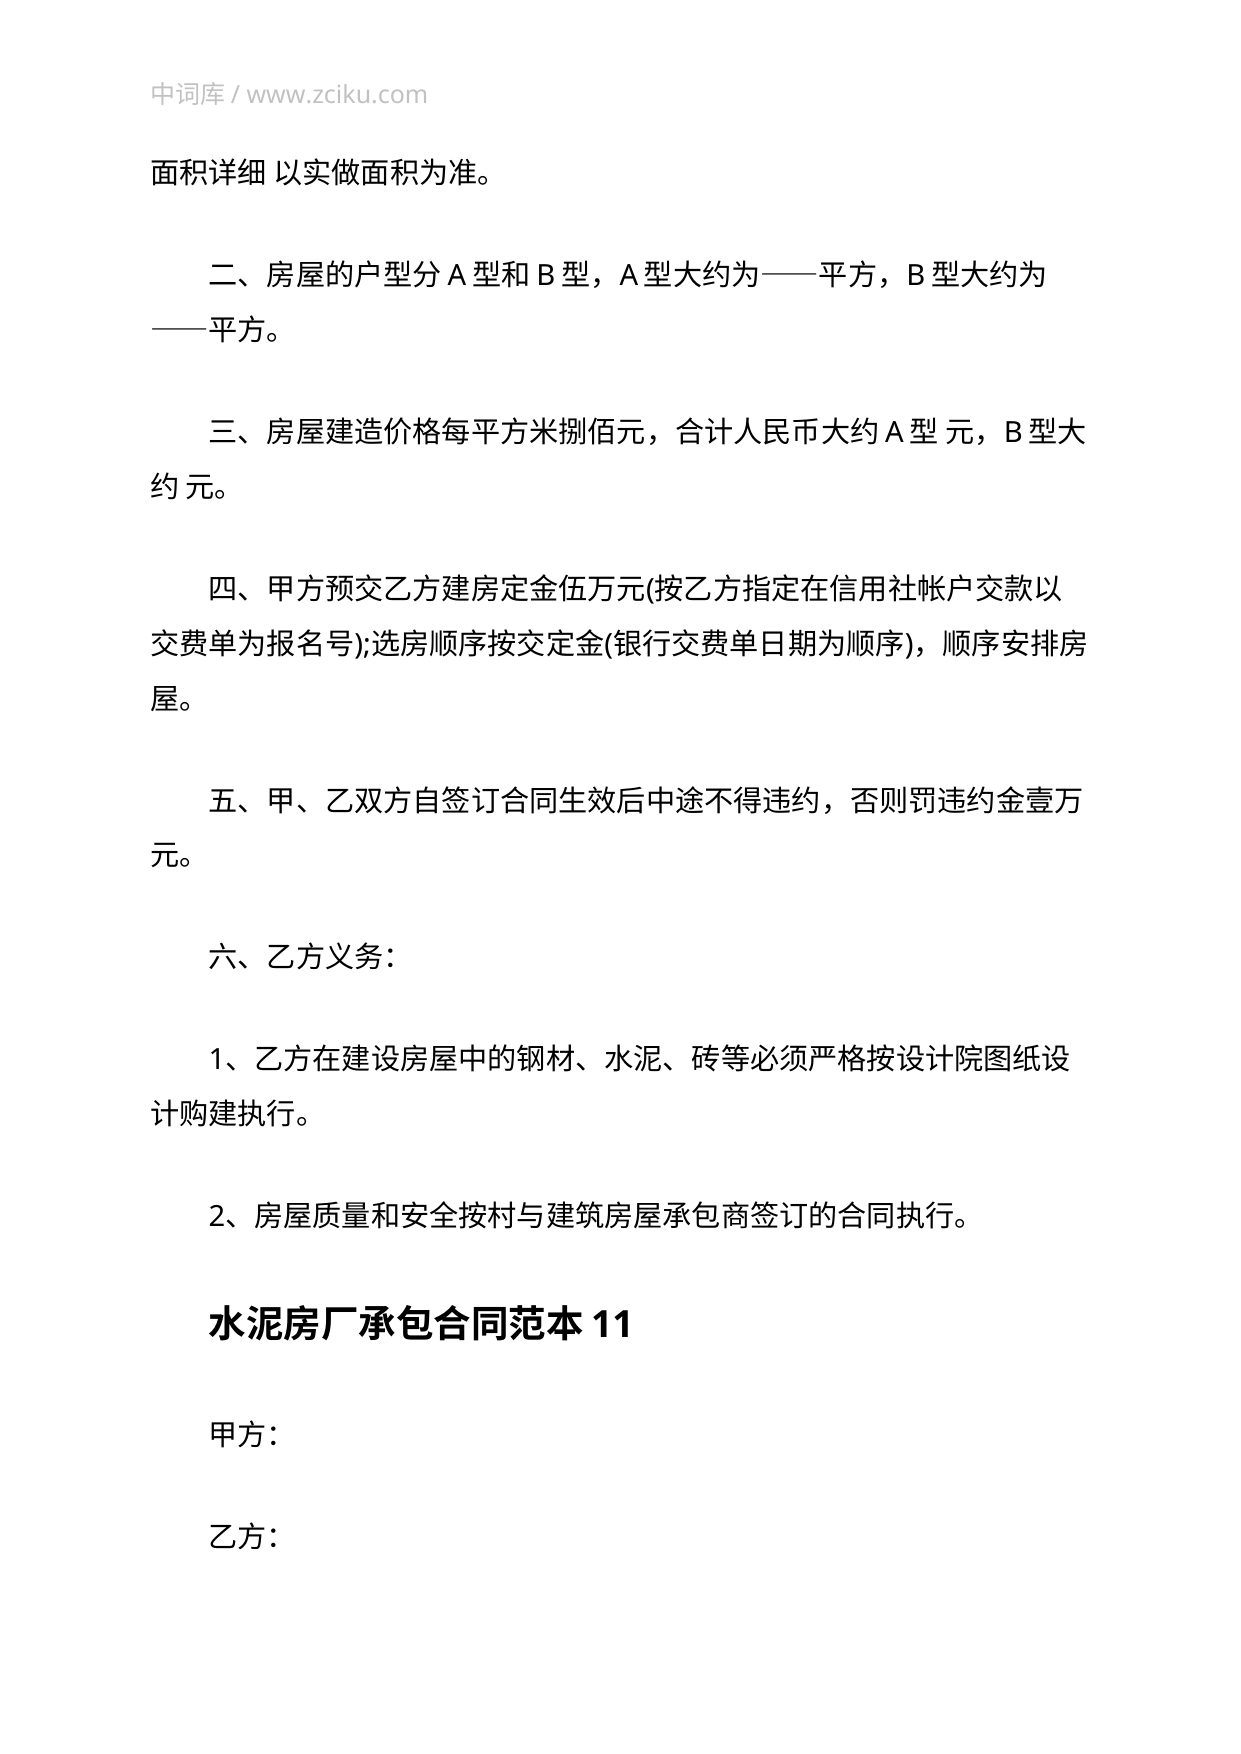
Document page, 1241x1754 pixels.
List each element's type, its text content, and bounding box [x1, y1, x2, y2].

text 五、甲、乙双方自签订合同生效后中途不得违约，否则罚违约金壹万元。 [150, 777, 1090, 874]
text 水泥房厂承包合同范本11 [150, 1294, 1090, 1349]
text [150, 150, 1090, 192]
text 1、乙方在建设房屋中的钢材、水泥、砖等必须严格按设计院图纸设计购建执行。 [150, 1036, 1090, 1133]
text 乙方： [150, 1514, 1090, 1556]
text 2、房屋质量和安全按村与建筑房屋承包商签订的合同执行。 [150, 1192, 1090, 1235]
text 三、房屋建造价格每平方米捌佰元，合计人民币大约A型 元，B型大约 元。 [150, 408, 1090, 506]
text 六、乙方义务： [150, 934, 1090, 976]
text 二、房屋的户型分A型和B型，A型大约为——平方，B型大约为——平方。 [150, 252, 1090, 349]
text 四、甲方预交乙方建房定金伍万元(按乙方指定在信用社帐户交款以交费单为报名号);选房顺序按交定金(银行交费单日期为顺序)，顺序安排房屋。 [150, 565, 1090, 718]
text 甲方： [150, 1412, 1090, 1454]
